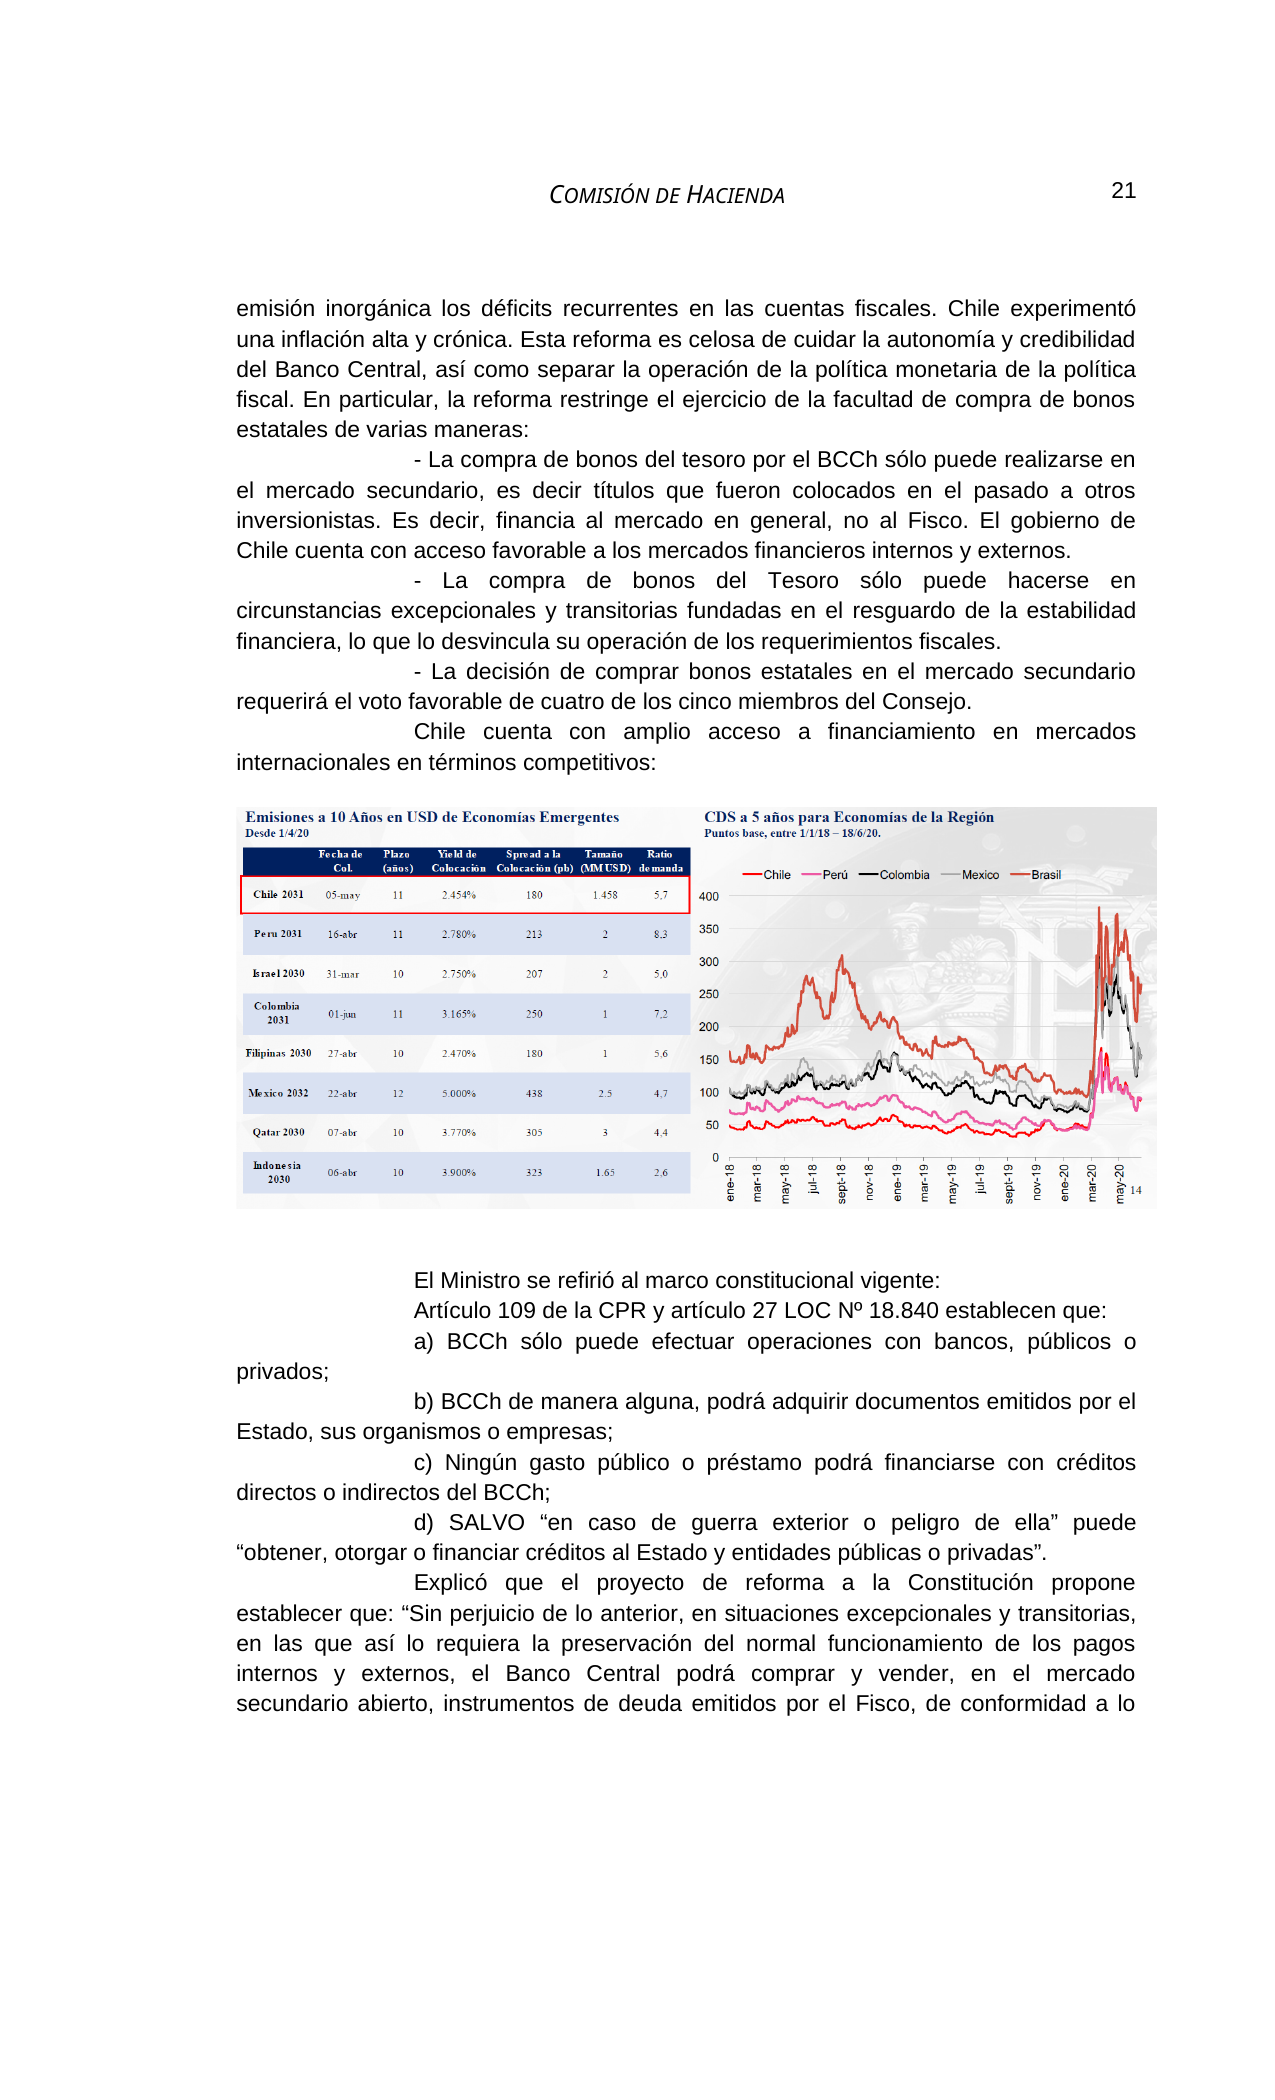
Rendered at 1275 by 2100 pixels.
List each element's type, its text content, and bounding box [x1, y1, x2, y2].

text Chile cuenta con amplio acceso a financiamiento en mercados internacionales en términos competitivos: [236, 718, 1137, 775]
text b) BCCh de manera alguna, podrá adquirir documentos emitidos por el Estado, sus organismos o empresas; [236, 1388, 1137, 1445]
text - La compra de bonos del tesoro por el BCCh sólo puede realizarse en el mercado secundario, es decir títulos que fueron colocados en el pasado a otros inversionistas. Es decir, financia al mercado en general, no al Fisco. El gobierno de Chile cuenta con acceso favorable a los mercados financieros internos y externos. [236, 446, 1137, 563]
text a) BCCh sólo puede efectuar operaciones con bancos, públicos o privados; [236, 1328, 1137, 1384]
text d) SALVO “en caso de guerra exterior o peligro de ella” puede “obtener, otorgar o financiar créditos al Estado y entidades públicas o privadas”. [236, 1509, 1137, 1566]
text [236, 1569, 1137, 1717]
text - La decisión de comprar bonos estatales en el mercado secundario requerirá el voto favorable de cuatro de los cinco miembros del Consejo. [236, 658, 1137, 714]
text - La compra de bonos del Tesoro sólo puede hacerse en circunstancias excepcionales y transitorias fundadas en el resguardo de la estabilidad financiera, lo que lo desvincula su operación de los requerimientos fiscales. [236, 567, 1137, 654]
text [236, 295, 1137, 442]
text c) Ningún gasto público o préstamo podrá financiarse con créditos directos o indirectos del BCCh; [236, 1448, 1137, 1505]
text Artículo 109 de la CPR y artículo 27 LOC Nº 18.840 establecen que: [236, 1297, 1137, 1324]
text El Ministro se refirió al marco constitucional vigente: [236, 1267, 1137, 1294]
